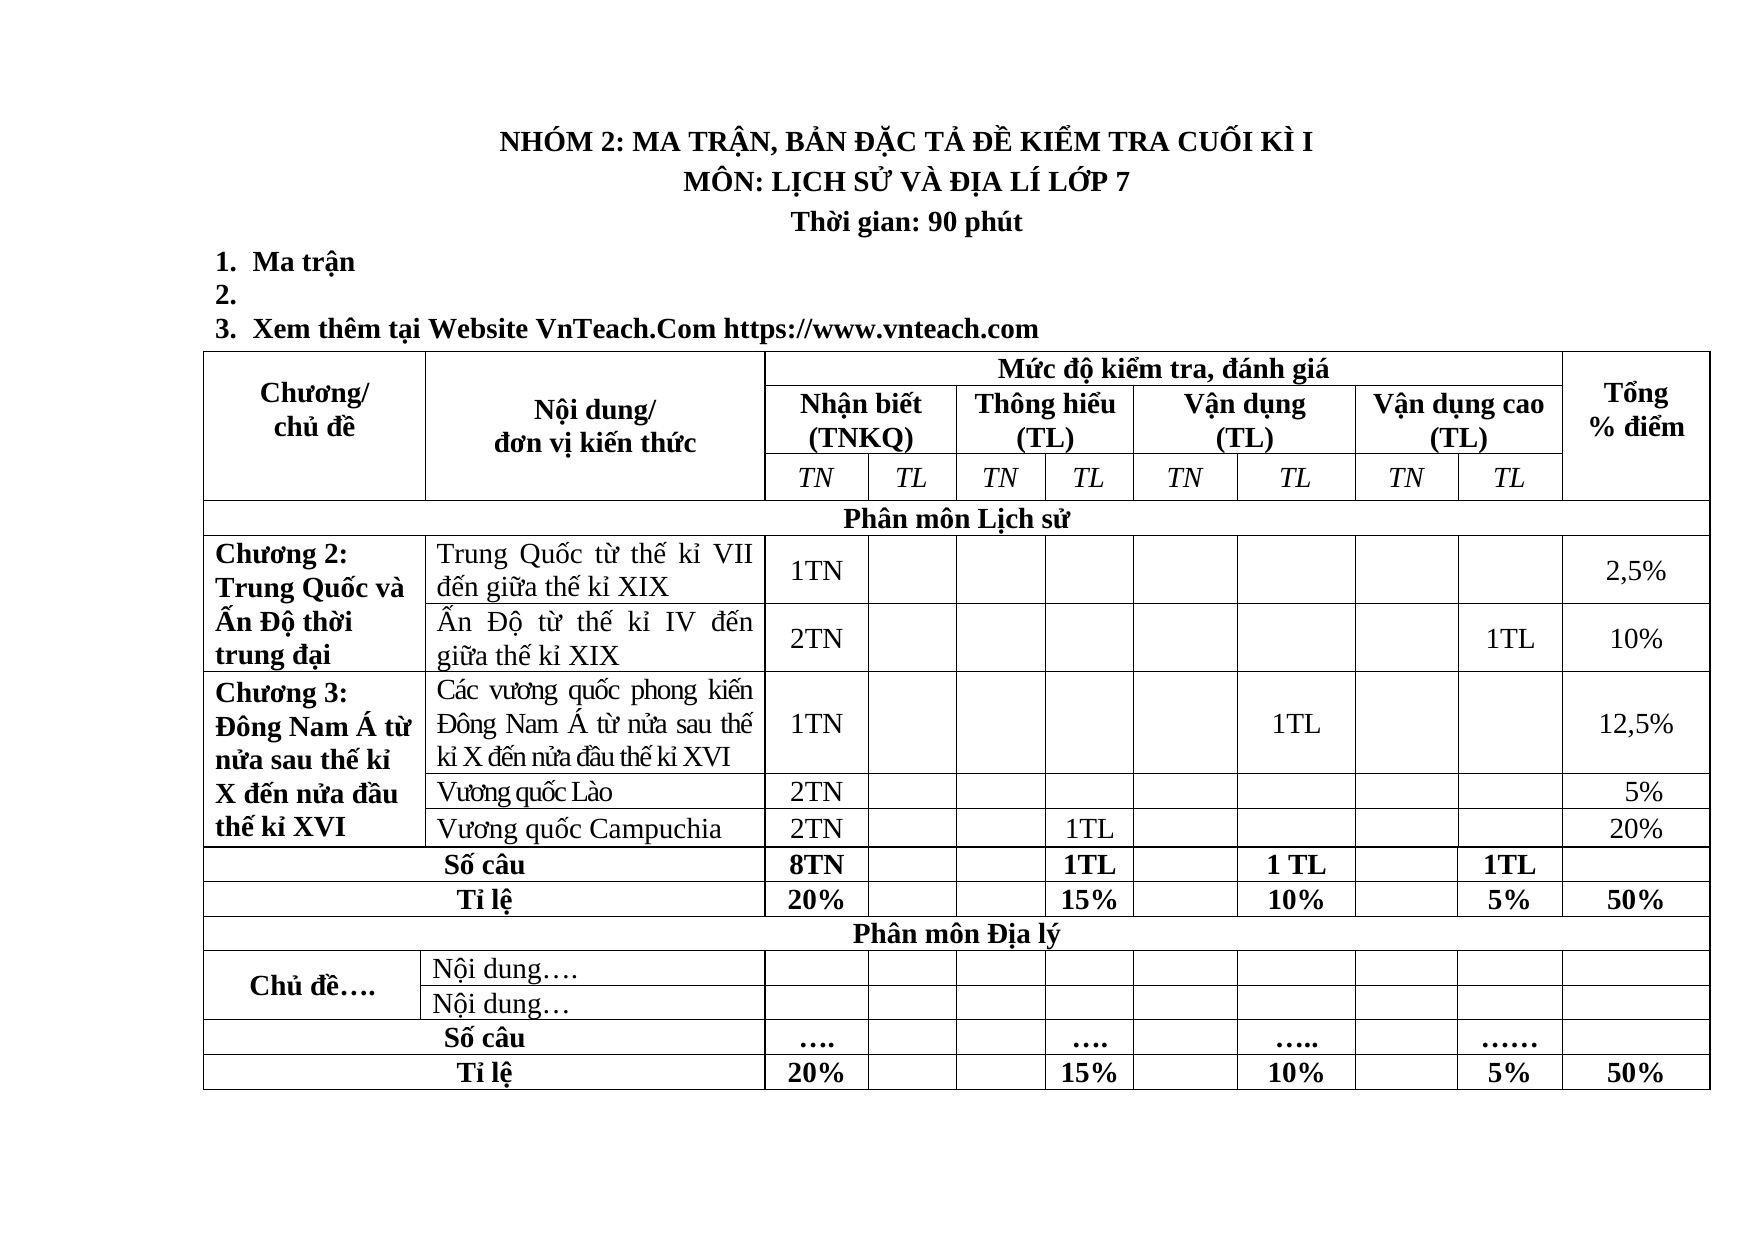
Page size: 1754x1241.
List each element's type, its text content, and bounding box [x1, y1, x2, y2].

table_cell [869, 1020, 956, 1054]
table_cell [1238, 951, 1355, 985]
table_cell [1134, 1055, 1237, 1088]
table_cell …. [1046, 1020, 1133, 1054]
table_cell Tỉ lệ [204, 1055, 764, 1088]
table_cell Chương 3: Đông Nam Á từ nửa sau thế kỉ X đến nửa đầu thế kỉ XVI [204, 672, 425, 846]
table_cell [1046, 604, 1133, 671]
table_header Nội dung/ đơn vị kiến thức [426, 352, 764, 499]
table_cell 2TN [766, 604, 868, 671]
table_cell Ấn Độ từ thế kỉ IV đến giữa thế kỉ XIX [426, 604, 764, 671]
table_cell 12,5% [1563, 672, 1709, 773]
table_cell [1356, 536, 1458, 603]
table_cell [766, 951, 868, 985]
table_cell [1459, 809, 1562, 846]
table_cell Nội dung… [421, 986, 764, 1019]
table_cell [1356, 1055, 1457, 1088]
table_cell [869, 882, 956, 916]
table_cell [1563, 986, 1709, 1019]
table_cell 2TN [766, 774, 868, 808]
table_cell [957, 774, 1045, 808]
table_cell [957, 986, 1045, 1019]
table_cell 15% [1046, 882, 1133, 916]
table_cell [1459, 536, 1562, 603]
table_cell [869, 1055, 956, 1088]
table_cell Tỉ lệ [204, 882, 764, 916]
table_cell Số câu [204, 1020, 764, 1054]
table_cell [957, 536, 1045, 603]
table_cell [1046, 672, 1133, 773]
table_cell [957, 882, 1045, 916]
table_cell 1TL [1458, 848, 1562, 881]
table_cell 8TN [766, 848, 868, 881]
table_cell [1563, 951, 1709, 985]
table_header Mức độ kiểm tra, đánh giá [766, 352, 1562, 385]
table_cell [1458, 986, 1562, 1019]
table_cell 2TN [766, 809, 868, 846]
table_cell [957, 951, 1045, 985]
table_cell Chương 2: Trung Quốc và Ấn Độ thời trung đại [204, 536, 425, 671]
table_cell [1238, 986, 1355, 1019]
table_cell Phân môn Lịch sử [204, 501, 1709, 535]
text NHÓM 2: MA TRẬN, BẢN ĐẶC TẢ ĐỀ KIỂM TRA CUỐI KÌ I [177, 124, 1636, 158]
table_cell [957, 848, 1045, 881]
table_cell [869, 604, 956, 671]
table_cell …. [766, 1020, 868, 1054]
table_cell 1TN [766, 672, 868, 773]
list Xem thêm tại Website VnTeach.Com https://www.vnteach.com [215, 311, 1636, 344]
table_cell …… [1458, 1020, 1562, 1054]
table_cell 1TL [1238, 672, 1355, 773]
table_cell [1238, 536, 1355, 603]
table_cell 1TL [1459, 604, 1562, 671]
table_cell Vận dụng (TL) [1134, 386, 1355, 453]
table_cell TL [1238, 454, 1355, 499]
table_cell [1238, 774, 1355, 808]
table_cell [1046, 951, 1133, 985]
table_cell [957, 672, 1045, 773]
table_cell [1356, 604, 1458, 671]
table_cell [1356, 986, 1457, 1019]
table_cell 10% [1238, 1055, 1355, 1088]
table_cell [1563, 1020, 1709, 1054]
table_cell 15% [1046, 1055, 1133, 1088]
table_cell [869, 986, 956, 1019]
table_cell TN [957, 454, 1045, 499]
table_cell [1134, 536, 1237, 603]
table_cell 50% [1563, 1055, 1709, 1088]
table_cell [957, 1055, 1045, 1088]
table_cell TL [869, 454, 956, 499]
table_cell [869, 809, 956, 846]
table_cell [1238, 809, 1355, 846]
table_cell [869, 672, 956, 773]
table_cell Số câu [204, 848, 764, 881]
table_cell 20% [766, 882, 868, 916]
table_cell [869, 951, 956, 985]
table_cell Thông hiểu (TL) [957, 386, 1133, 453]
table_cell Nội dung…. [421, 951, 764, 985]
table_cell [1356, 882, 1457, 916]
table_cell [1134, 1020, 1237, 1054]
table_cell [1046, 986, 1133, 1019]
table_cell [1134, 809, 1237, 846]
table_cell 1 TL [1238, 848, 1355, 881]
table_cell 20% [1563, 809, 1709, 846]
table_cell [1563, 848, 1709, 881]
table_header Tổng % điểm [1563, 352, 1709, 499]
table_cell 50% [1563, 882, 1709, 916]
table_cell 1TL [1046, 809, 1133, 846]
table_cell [1356, 774, 1458, 808]
table_cell TL [1459, 454, 1562, 499]
table_cell Vương quốc Campuchia [426, 809, 764, 846]
table_cell 5% [1563, 774, 1709, 808]
table_cell [1046, 536, 1133, 603]
table_cell [869, 774, 956, 808]
table_cell Vương quốc Lào [426, 774, 764, 808]
table_cell [1134, 672, 1237, 773]
list Ma trận [215, 244, 1636, 277]
table_cell Trung Quốc từ thế kỉ VII đến giữa thế kỉ XIX [426, 536, 764, 603]
table_cell 5% [1458, 1055, 1562, 1088]
table_cell Phân môn Địa lý [204, 917, 1709, 950]
table_header Chương/ chủ đề [204, 352, 425, 499]
table_cell Vận dụng cao (TL) [1356, 386, 1562, 453]
table_cell 5% [1458, 882, 1562, 916]
table_cell 10% [1238, 882, 1355, 916]
text Thời gian: 90 phút [177, 204, 1636, 237]
table_cell TN [1356, 454, 1458, 499]
table_cell [1356, 809, 1458, 846]
table_cell ….. [1238, 1020, 1355, 1054]
table_cell [869, 536, 956, 603]
table_cell TN [1134, 454, 1237, 499]
table_cell [1046, 774, 1133, 808]
table_cell [1134, 882, 1237, 916]
table_cell [1134, 848, 1237, 881]
table_cell TL [1046, 454, 1133, 499]
table_cell [1356, 848, 1457, 881]
text MÔN: LỊCH SỬ VÀ ĐỊA LÍ LỚP 7 [177, 164, 1636, 198]
table_cell [1134, 774, 1237, 808]
table_cell [1134, 951, 1237, 985]
table_cell [957, 604, 1045, 671]
table_cell [1238, 604, 1355, 671]
table_cell Các vương quốc phong kiến Đông Nam Á từ nửa sau thế kỉ X đến nửa đầu thế kỉ XVI [426, 672, 764, 773]
table_cell [766, 986, 868, 1019]
table_cell Nhận biết (TNKQ) [766, 386, 956, 453]
table_cell [1356, 672, 1458, 773]
table_cell [957, 809, 1045, 846]
table_cell 1TN [766, 536, 868, 603]
table_cell [1459, 774, 1562, 808]
table_cell [1356, 1020, 1457, 1054]
table_cell [1459, 672, 1562, 773]
table_cell [957, 1020, 1045, 1054]
table_cell Chủ đề…. [204, 951, 420, 1019]
table_cell 20% [766, 1055, 868, 1088]
table_cell [1134, 604, 1237, 671]
table_cell 2,5% [1563, 536, 1709, 603]
table_cell 10% [1563, 604, 1709, 671]
table_cell 1TL [1046, 848, 1133, 881]
table_cell [869, 848, 956, 881]
table_cell [1458, 951, 1562, 985]
table_cell TN [766, 454, 868, 499]
table_cell [1134, 986, 1237, 1019]
table_cell [1356, 951, 1457, 985]
